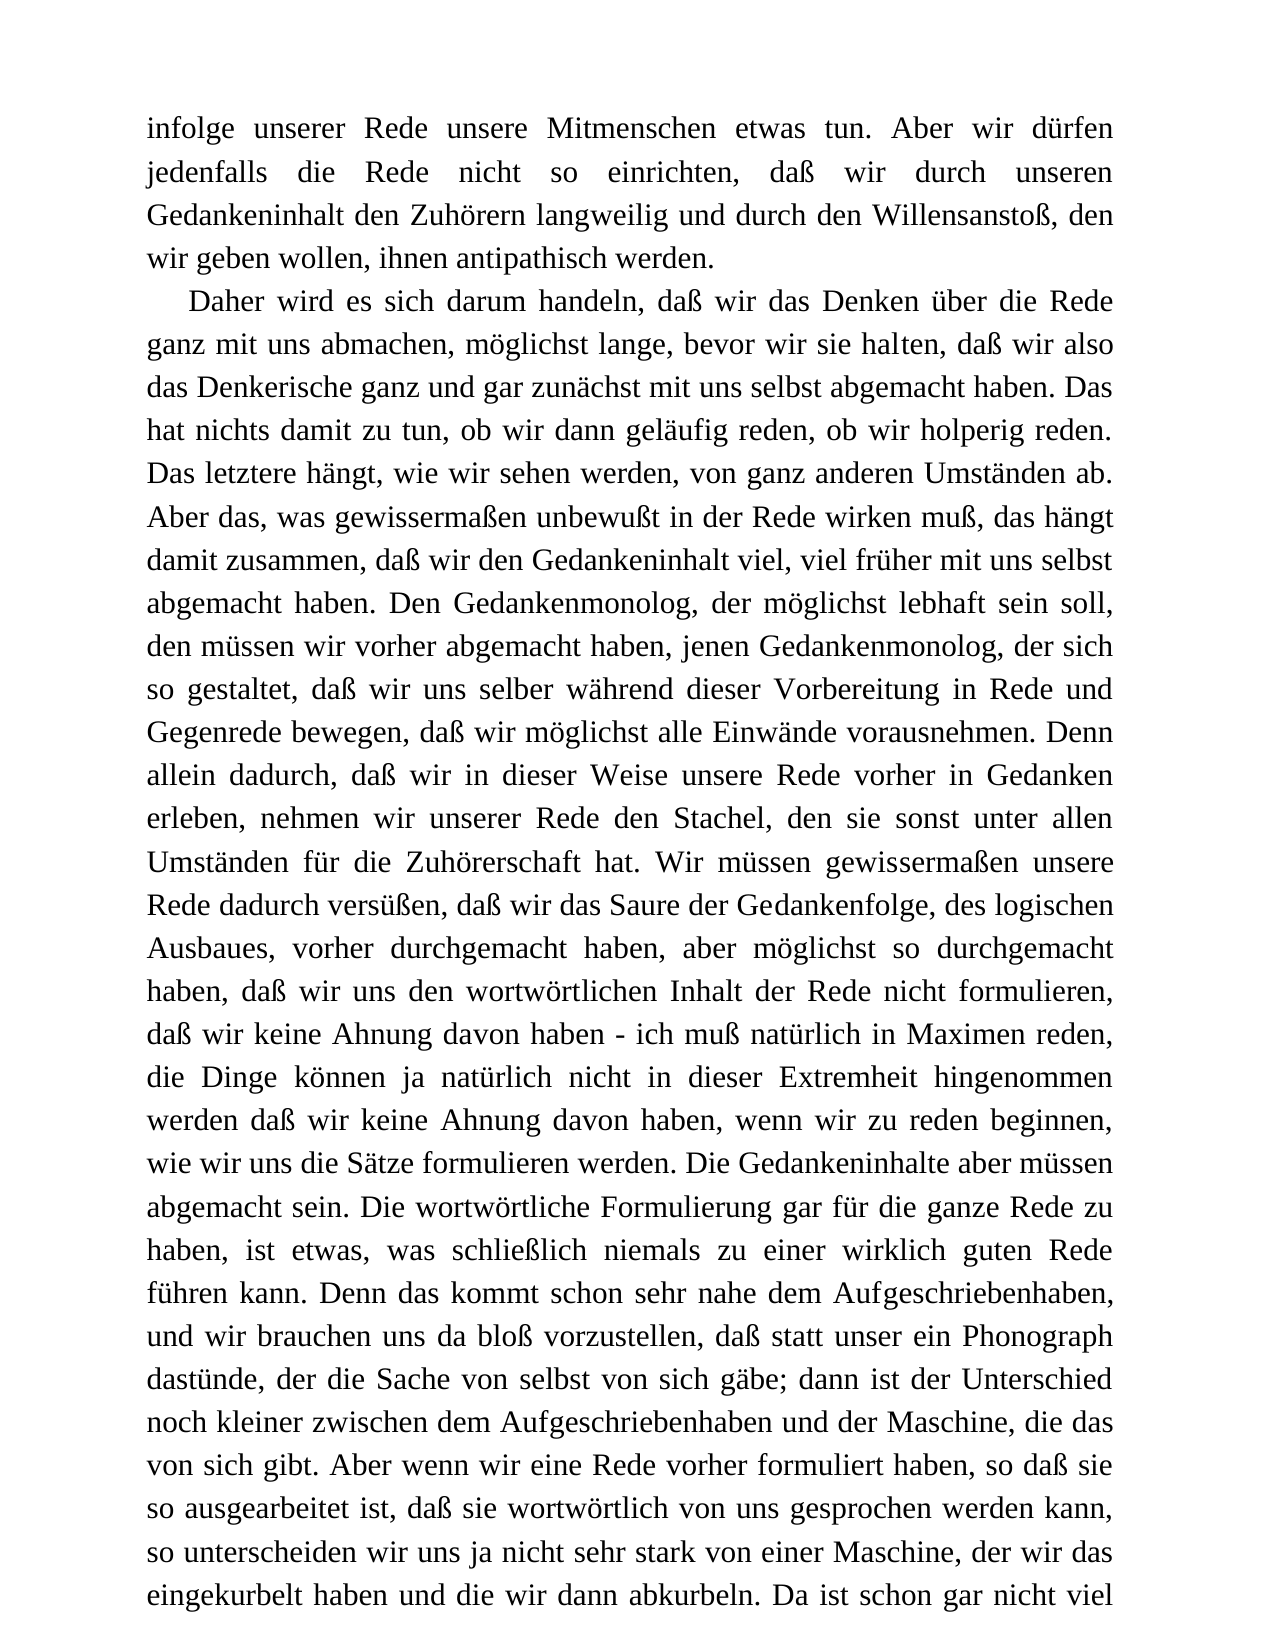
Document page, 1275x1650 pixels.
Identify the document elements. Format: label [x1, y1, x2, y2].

text [146, 282, 1114, 1612]
text [146, 110, 1114, 275]
